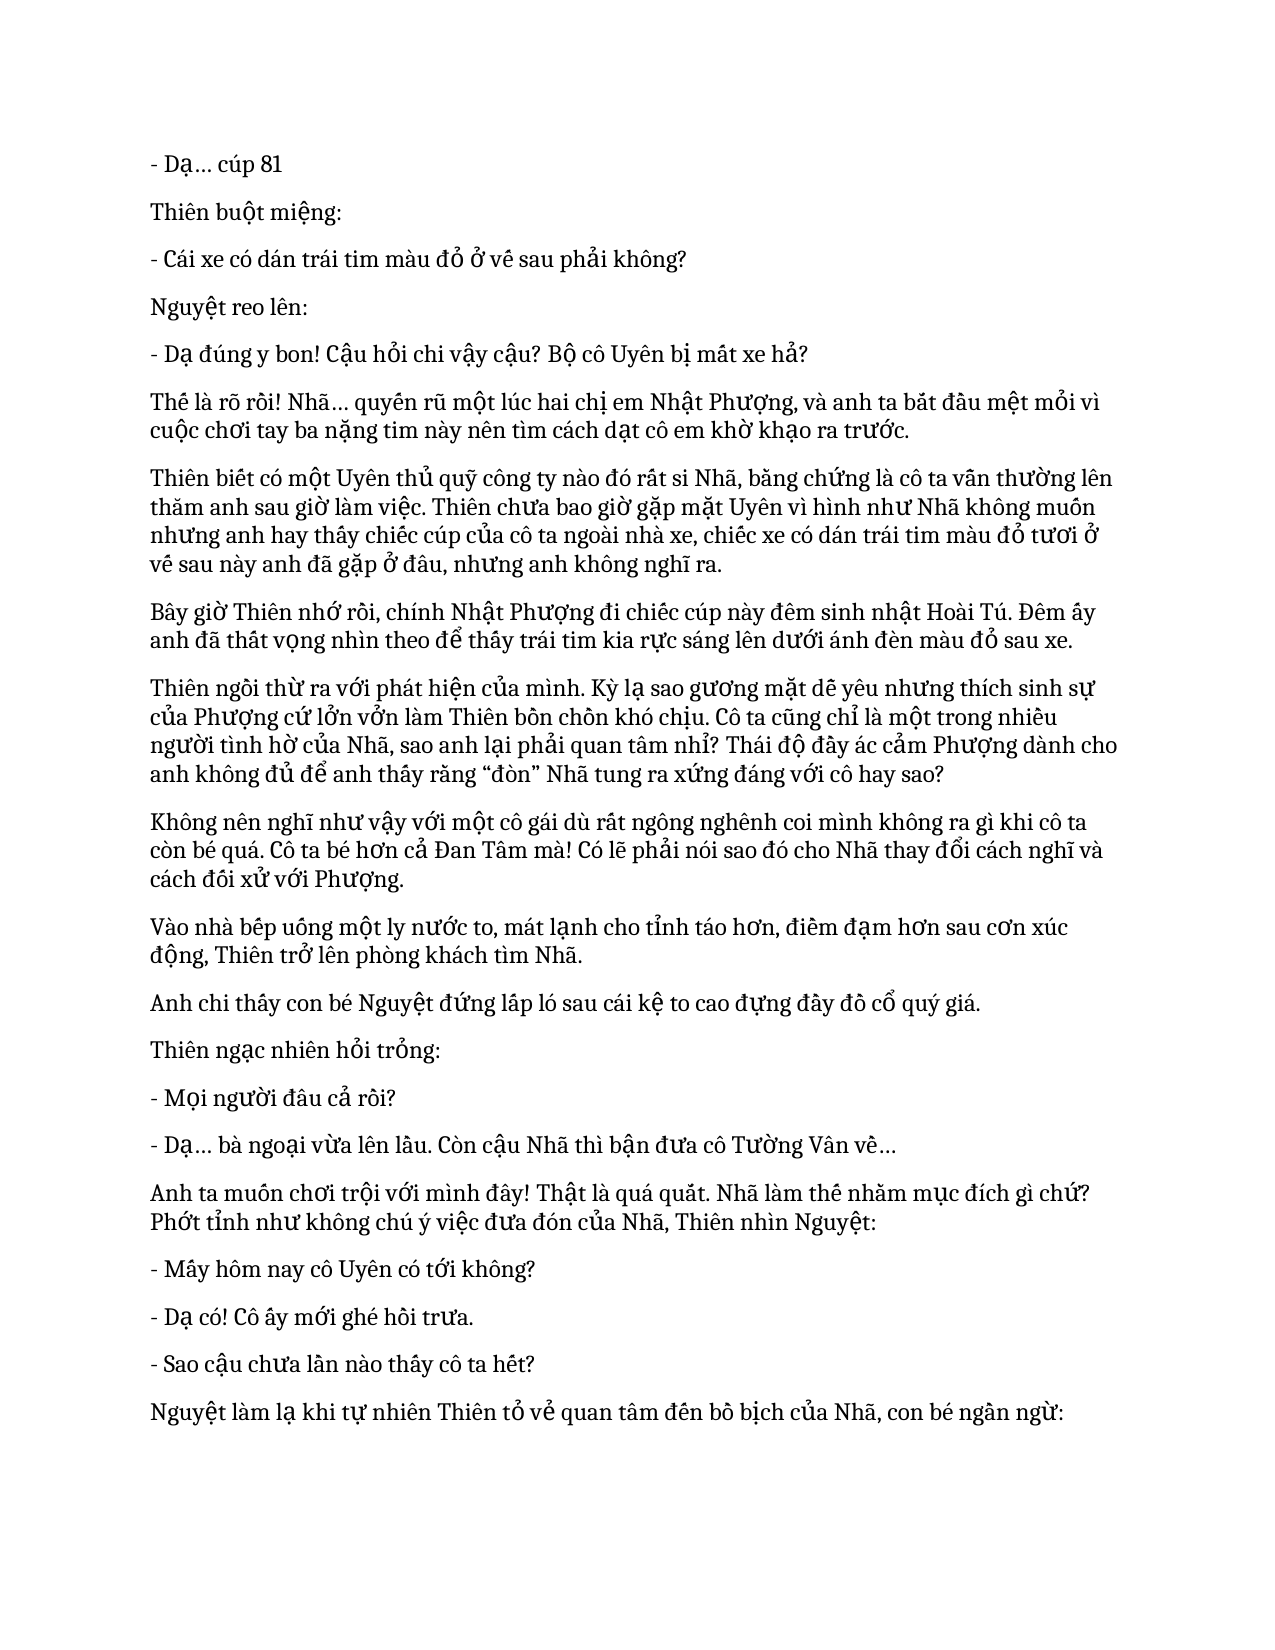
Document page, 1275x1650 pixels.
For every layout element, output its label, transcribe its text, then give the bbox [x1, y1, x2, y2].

text Nguyệt làm lạ khi tự nhiên Thiên tỏ vẻ quan tâm đến bồ bịch của Nhã, con bé ngần ngừ: [150, 1397, 1125, 1426]
text Nguyệt reo lên: [150, 292, 1125, 321]
text Anh ta muốn chơi trội với mình đây! Thật là quá quắt. Nhã làm thế nhằm mục đích gì chứ? Phớt tỉnh như không chú ý việc đưa đón của Nhã, Thiên nhìn Nguyệt: [150, 1179, 1125, 1236]
text Thế là rõ rồi! Nhã… quyến rũ một lúc hai chị em Nhật Phượng, và anh ta bắt đầu mệt mỏi vì cuộc chơi tay ba nặng tim này nên tìm cách dạt cô em khờ khạo ra trước. [150, 387, 1125, 445]
text - Dạ… bà ngoại vừa lên lầu. Còn cậu Nhã thì bận đưa cô Tường Vân về… [150, 1131, 1125, 1160]
text Anh chi thấy con bé Nguyệt đứng lấp ló sau cái kệ to cao đựng đầy đồ cổ quý giá. [150, 989, 1125, 1017]
text Vào nhà bếp uống một ly nước to, mát lạnh cho tỉnh táo hơn, điềm đạm hơn sau cơn xúc động, Thiên trở lên phòng khách tìm Nhã. [150, 912, 1125, 970]
text - Dạ đúng y bon! Cậu hỏi chi vậy cậu? Bộ cô Uyên bị mất xe hả? [150, 340, 1125, 369]
text Không nên nghĩ như vậy với một cô gái dù rất ngông nghênh coi mình không ra gì khi cô ta còn bé quá. Cô ta bé hơn cả Đan Tâm mà! Có lẽ phải nói sao đó cho Nhã thay đổi cách nghĩ và cách đối xử với Phượng. [150, 807, 1125, 894]
text - Mọi người đâu cả rồi? [150, 1084, 1125, 1112]
text Thiên buột miệng: [150, 197, 1125, 226]
text - Sao cậu chưa lần nào thấy cô ta hết? [150, 1350, 1125, 1379]
text - Mấy hôm nay cô Uyên có tới không? [150, 1255, 1125, 1284]
text - Dạ có! Cô ấy mới ghé hồi trưa. [150, 1302, 1125, 1331]
text Bây giờ Thiên nhớ rồi, chính Nhật Phượng đi chiếc cúp này đêm sinh nhật Hoài Tú. Đêm ấy anh đã thất vọng nhìn theo để thấy trái tim kia rực sáng lên dưới ánh đèn màu đỏ sau xe. [150, 597, 1125, 655]
text - Cái xe có dán trái tim màu đỏ ở vế sau phải không? [150, 245, 1125, 274]
text Thiên ngồi thừ ra với phát hiện của mình. Kỳ lạ sao gương mặt dễ yêu nhưng thích sinh sự của Phượng cứ lởn vởn làm Thiên bồn chồn khó chịu. Cô ta cũng chỉ là một trong nhiều người tình hờ của Nhã, sao anh lại phải quan tâm nhỉ? Thái độ đầy ác cảm Phượng dành cho anh không đủ để anh thấy rằng “đòn” Nhã tung ra xứng đáng với cô hay sao? [150, 674, 1125, 789]
text Thiên biết có một Uyên thủ quỹ công ty nào đó rất si Nhã, bằng chứng là cô ta vẫn thường lên thăm anh sau giờ làm việc. Thiên chưa bao giờ gặp mặt Uyên vì hình như Nhã không muốn nhưng anh hay thấy chiếc cúp của cô ta ngoài nhà xe, chiếc xe có dán trái tim màu đỏ tươi ở vế sau này anh đã gặp ở đâu, nhưng anh không nghĩ ra. [150, 464, 1125, 579]
text - Dạ… cúp 81 [150, 150, 1125, 179]
text Thiên ngạc nhiên hỏi trỏng: [150, 1036, 1125, 1065]
